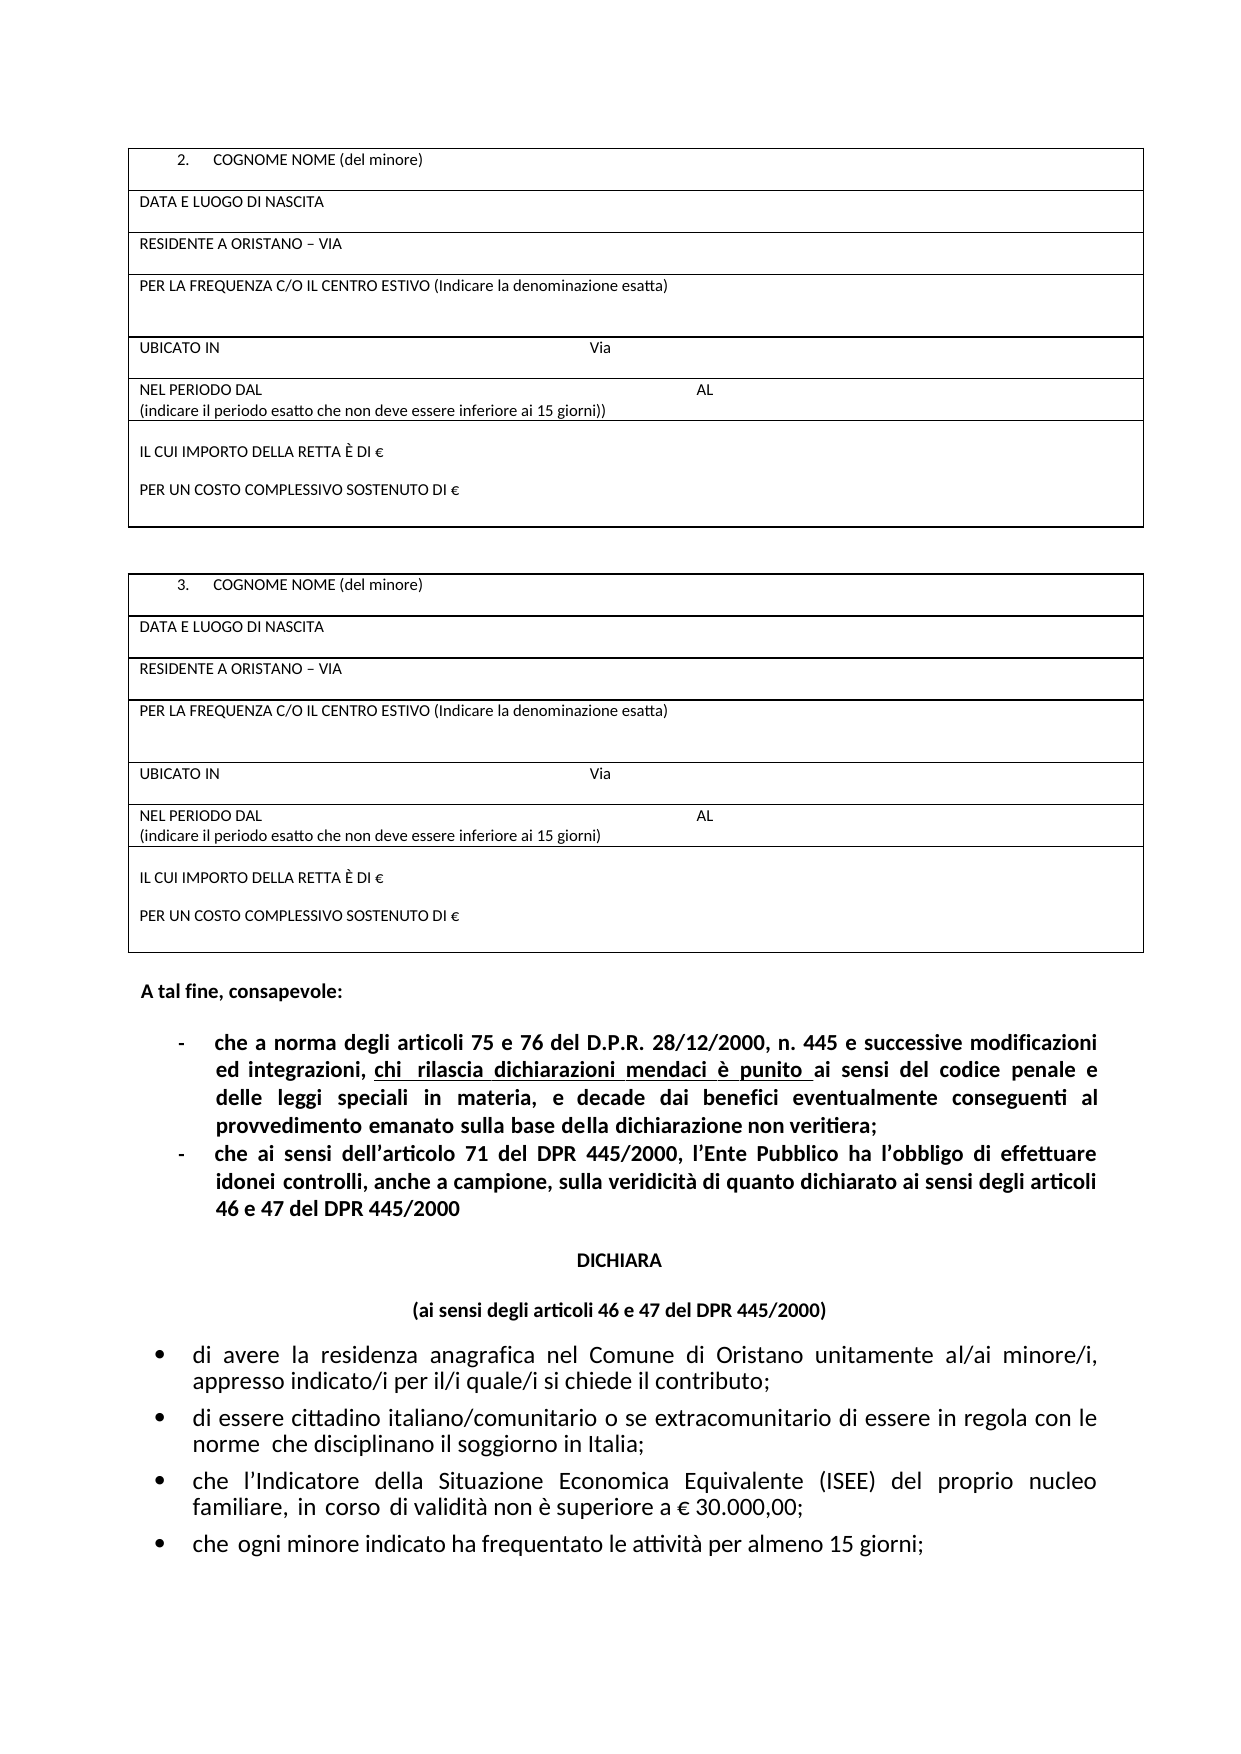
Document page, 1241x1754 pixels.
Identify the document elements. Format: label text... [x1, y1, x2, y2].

table_cell DATA E LUOGO DI NASCITA [129, 191, 1143, 232]
table_cell PER LA FREQUENZA C/O IL CENTRO ESTIVO (Indicare la denominazione esatta) [129, 701, 1143, 762]
table_cell NEL PERIODO DAL AL (indicare il periodo esatto che non deve essere inferiore ai 15 giorni)) [129, 379, 1143, 420]
list che ai sensi dell’articolo 71 del DPR 445/2000, l’Ente Pubblico ha l’obbligo di effettuare idonei controlli, anche a campione, sulla veridicità di quanto dichiarato ai sensi degli articoli 46 e 47 del DPR 445/2000 [178, 1139, 1097, 1223]
table_cell DATA E LUOGO DI NASCITA [129, 617, 1143, 657]
table_cell UBICATO IN Via [129, 338, 1143, 378]
table_cell UBICATO IN Via [129, 763, 1143, 804]
list che ogni minore indicato ha frequentato le attività per almeno 15 giorni; [155, 1532, 1097, 1558]
table_header COGNOME NOME (del minore) [129, 575, 1143, 615]
list che l’Indicatore della Situazione Economica Equivalente (ISEE) del proprio nucleo familiare, in corso di validità non è superiore a € 30.000,00; [155, 1469, 1097, 1520]
list di avere la residenza anagrafica nel Comune di Oristano unitamente al/ai minore/i, appresso indicato/i per il/i quale/i si chiede il contributo; [155, 1344, 1098, 1394]
text DICHIARA [118, 1248, 1120, 1273]
table_cell IL CUI IMPORTO DELLA RETTA È DI € PER UN COSTO COMPLESSIVO SOSTENUTO DI € [129, 421, 1143, 526]
table_cell PER LA FREQUENZA C/O IL CENTRO ESTIVO (Indicare la denominazione esatta) [129, 275, 1143, 336]
text (ai sensi degli articoli 46 e 47 del DPR 445/2000) [118, 1298, 1120, 1323]
table_cell COGNOME NOME (del minore) [129, 149, 1143, 189]
table_cell RESIDENTE A ORISTANO – VIA [129, 659, 1143, 699]
list che a norma degli articoli 75 e 76 del D.P.R. 28/12/2000, n. 445 e successive modificazioni ed integrazioni, chi rilascia dichiarazioni mendaci è punito ai sensi del codice penale e delle leggi speciali in materia, e decade dai benefici eventualmente conseguenti al provvedimento emanato sulla base della dichiarazione non veritiera; [178, 1028, 1098, 1139]
list di essere cittadino italiano/comunitario o se extracomunitario di essere in regola con le norme che disciplinano il soggiorno in Italia; [155, 1407, 1097, 1457]
text A tal fine, consapevole: [141, 978, 1122, 1003]
table_cell NEL PERIODO DAL AL (indicare il periodo esatto che non deve essere inferiore ai 15 giorni) [129, 805, 1143, 846]
table_cell IL CUI IMPORTO DELLA RETTA È DI € PER UN COSTO COMPLESSIVO SOSTENUTO DI € [129, 847, 1143, 952]
table_cell RESIDENTE A ORISTANO – VIA [129, 233, 1143, 274]
